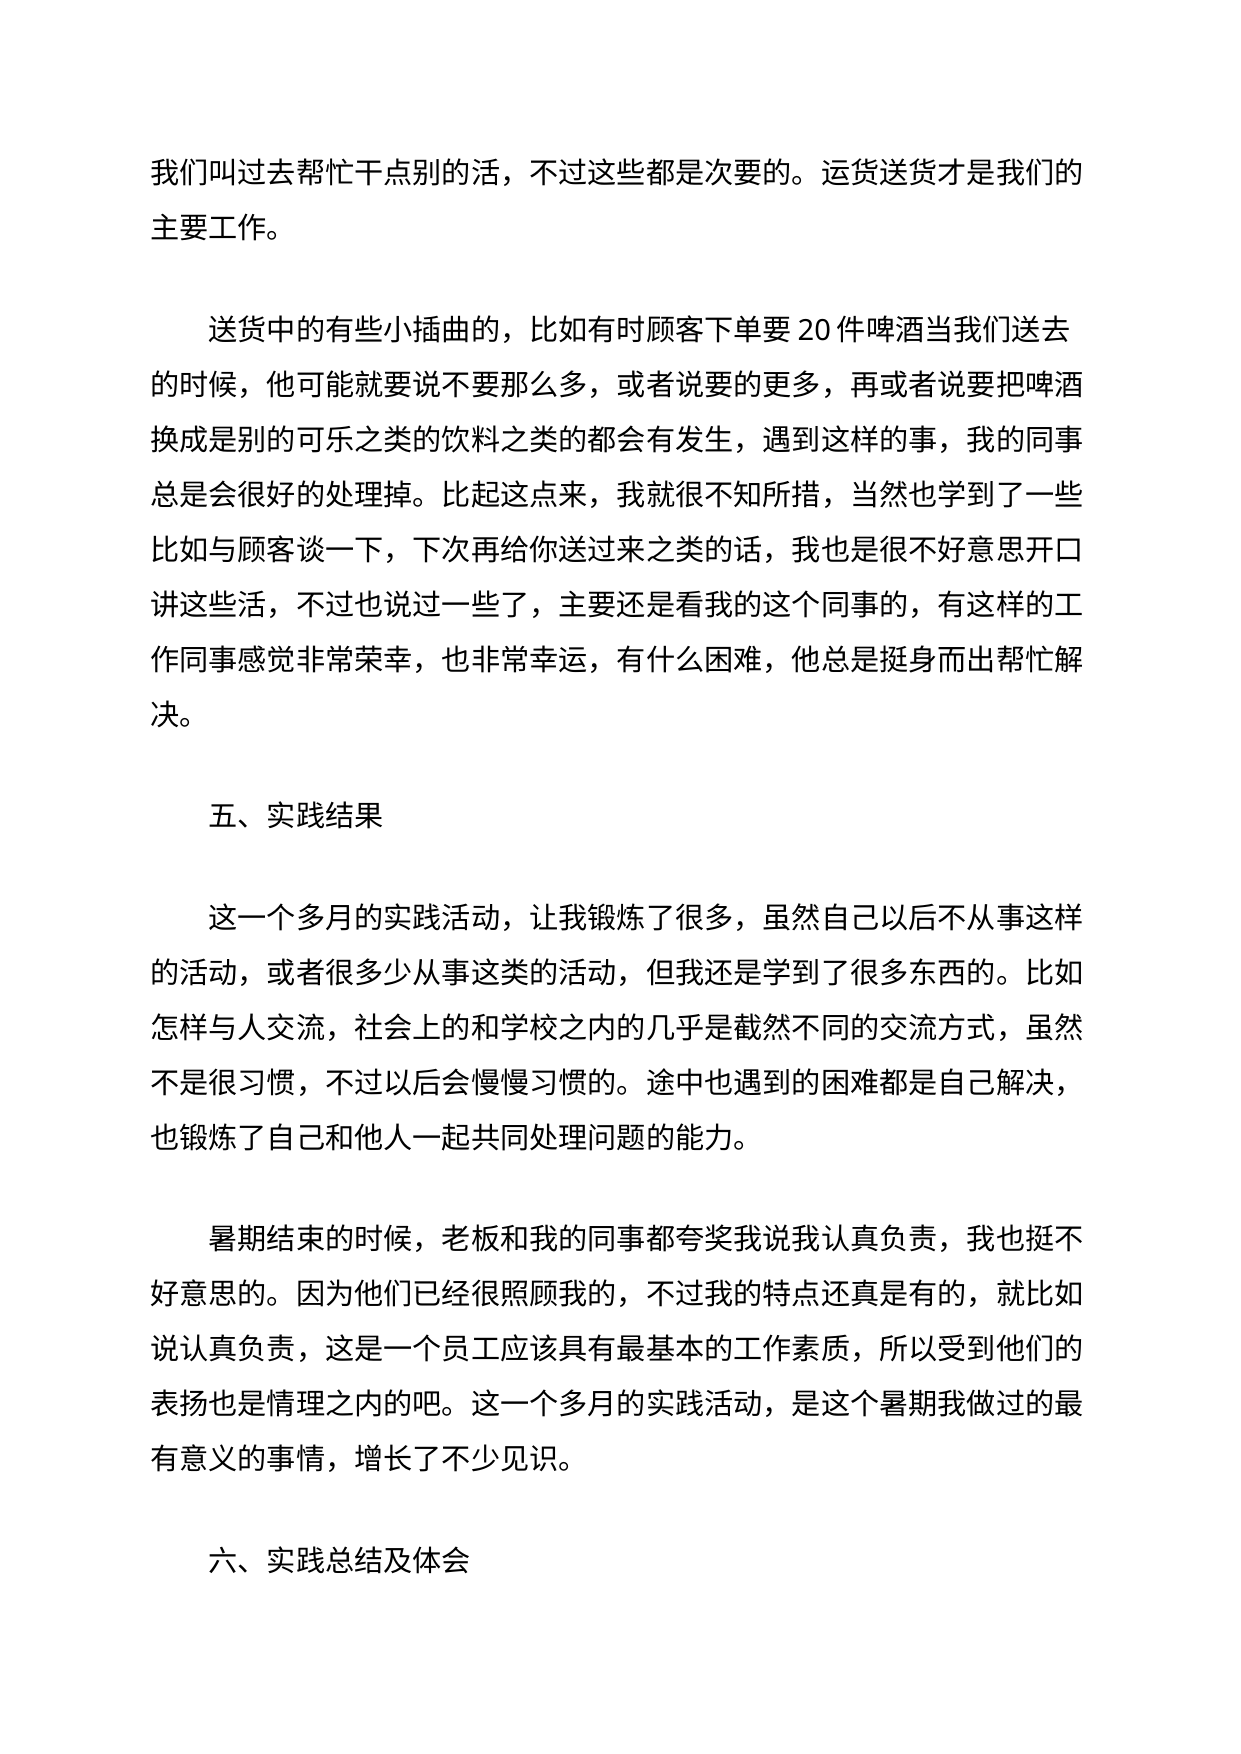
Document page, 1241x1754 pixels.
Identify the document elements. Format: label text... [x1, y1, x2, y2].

text 六、实践总结及体会 [150, 1537, 1090, 1579]
text 送货中的有些小插曲的，比如有时顾客下单要20件啤酒当我们送去的时候，他可能就要说不要那么多，或者说要的更多，再或者说要把啤酒换成是别的可乐之类的饮料之类的都会有发生，遇到这样的事，我的同事总是会很好的处理掉。比起这点来，我就很不知所措，当然也学到了一些比如与顾客谈一下，下次再给你送过来之类的话，我也是很不好意思开口讲这些活，不过也说过一些了，主要还是看我的这个同事的，有这样的工作同事感觉非常荣幸，也非常幸运，有什么困难，他总是挺身而出帮忙解决。 [150, 307, 1090, 733]
text 这一个多月的实践活动，让我锻炼了很多，虽然自己以后不从事这样的活动，或者很多少从事这类的活动，但我还是学到了很多东西的。比如怎样与人交流，社会上的和学校之内的几乎是截然不同的交流方式，虽然不是很习惯，不过以后会慢慢习惯的。途中也遇到的困难都是自己解决，也锻炼了自己和他人一起共同处理问题的能力。 [150, 894, 1090, 1156]
text 五、实践结果 [150, 793, 1090, 835]
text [150, 150, 1090, 247]
text 暑期结束的时候，老板和我的同事都夸奖我说我认真负责，我也挺不好意思的。因为他们已经很照顾我的，不过我的特点还真是有的，就比如说认真负责，这是一个员工应该具有最基本的工作素质，所以受到他们的表扬也是情理之内的吧。这一个多月的实践活动，是这个暑期我做过的最有意义的事情，增长了不少见识。 [150, 1216, 1090, 1478]
